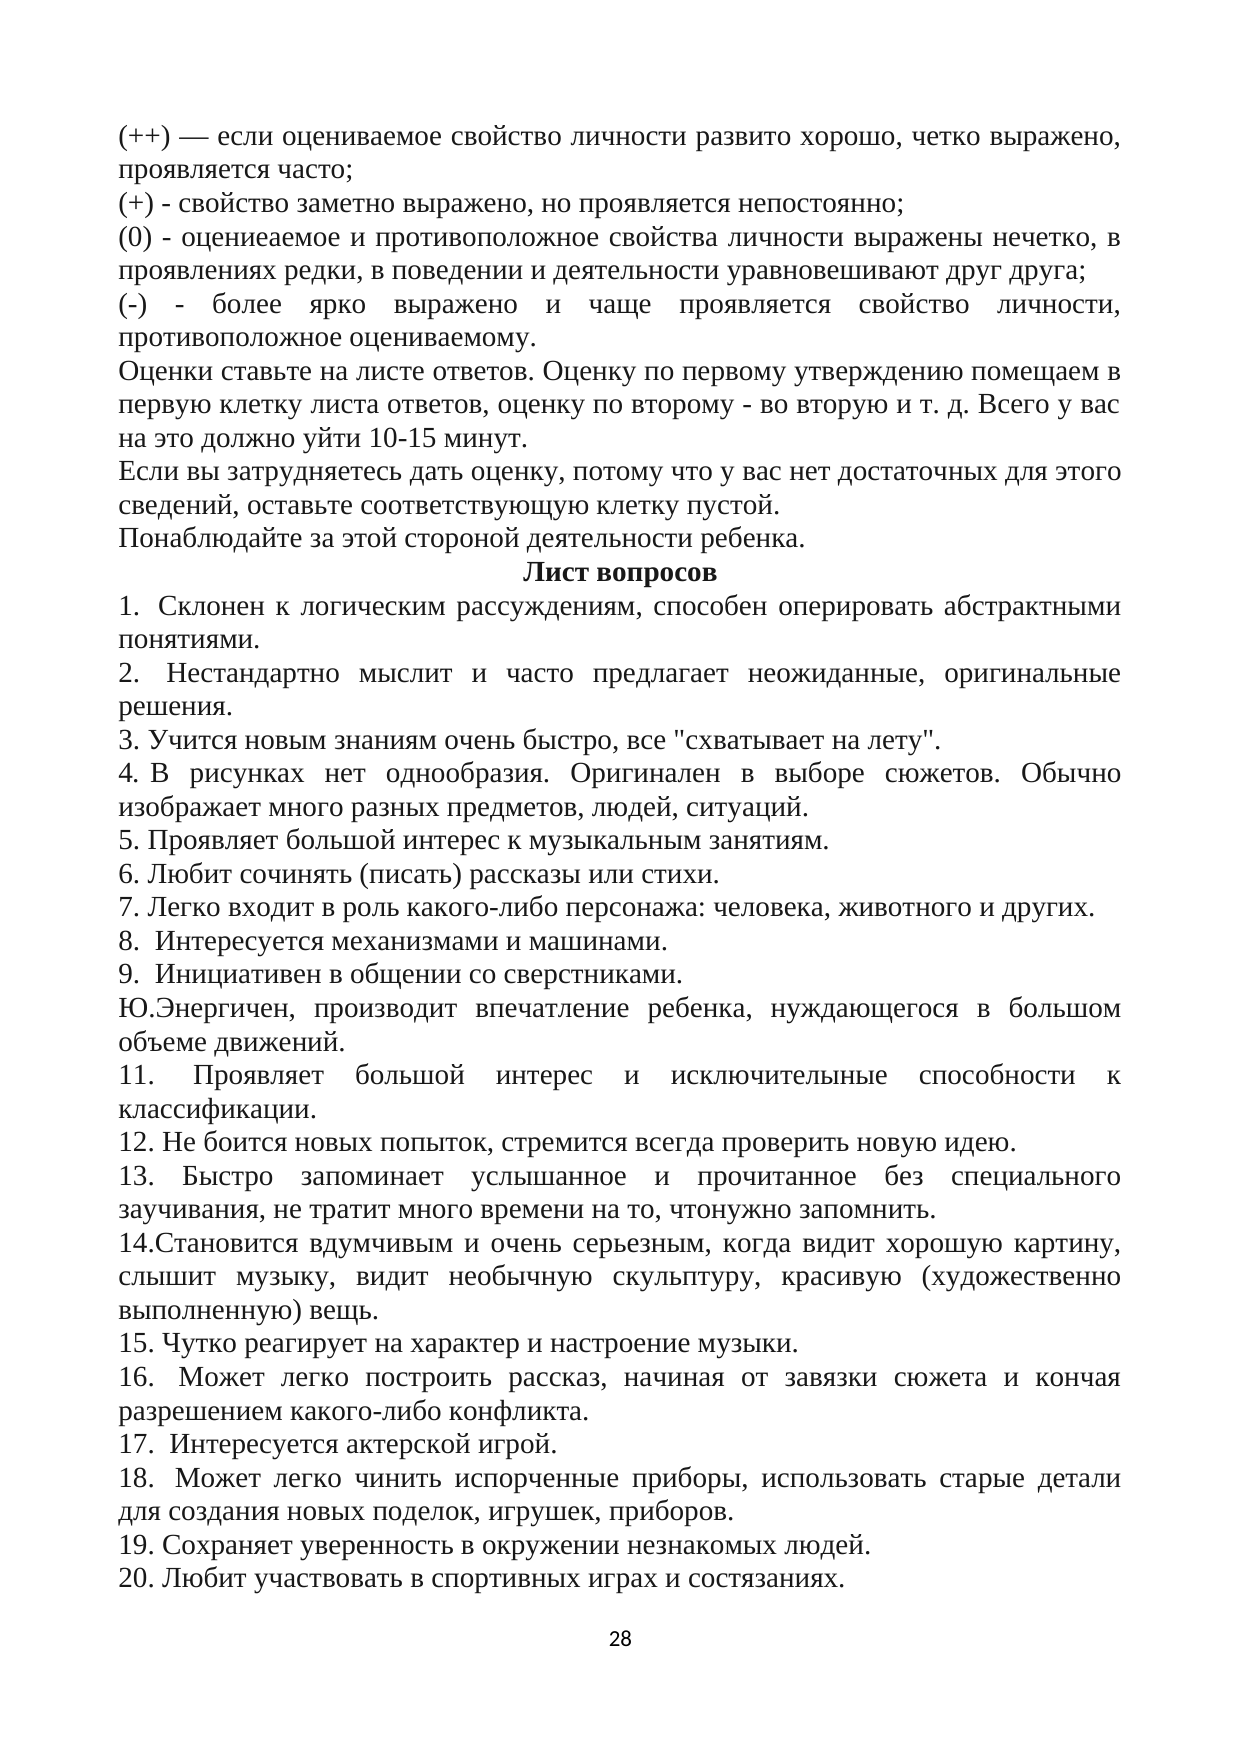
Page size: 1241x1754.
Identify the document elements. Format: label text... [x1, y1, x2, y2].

text 5. Проявляет большой интерес к музыкальным занятиям. [118, 1057, 1122, 1091]
text 13. Быстро запоминает услышанное и прочитанное без специального заучивания, не тратит много времени на то, чтонужно запомнить. [118, 1393, 1122, 1460]
text 1. Склонен к логическим рассуждениям, способен оперировать абстрактными понятиями. [118, 822, 1122, 889]
text Если вы затрудняетесь дать оценку, потому что у вас нет достаточных для этого сведений, оставьте соответствующую клетку пустой. [118, 688, 1122, 755]
text (++) — если оцениваемое свойство личности развито хорошо, четко выражено, проявляется часто; [118, 353, 1122, 420]
text Ю.Энергичен, производит впечатление ребенка, нуждающегося в большом объеме движений. [118, 1225, 1122, 1292]
text (-) - более ярко выражено и чаще проявляется свойство личности, противоположное оцениваемому. [118, 521, 1122, 588]
text 12. Не боится новых попыток, стремится всегда проверить новую идею. [118, 1359, 1122, 1393]
text 14.Становится вдумчивым и очень серьезным, когда видит хорошую картину, слышит музыку, видит необычную скульптуру, красивую (художественно выполненную) вещь. [118, 1460, 1122, 1560]
text (0) - оцениеаемое и противоположное свойства личности выражены нечетко, в проявлениях редки, в поведении и деятельности уравновешивают друг друга; [118, 453, 1122, 521]
text Оценки ставьте на листе ответов. Оценку по первому утверждению помещаем в первую клетку листа ответов, оценку по второму - во вторую и т. д. Всего у вас на это должно уйти 10-15 минут. [118, 588, 1122, 688]
text 2. Нестандартно мыслит и часто предлагает неожиданные, оригинальные решения. [118, 889, 1122, 957]
text 11. Проявляет большой интерес и исключителыные способности к классификации. [118, 1292, 1122, 1359]
text 4. В рисунках нет однообразия. Оригинален в выборе сюжетов. Обычно изображает много разных предметов, людей, ситуаций. [118, 990, 1122, 1057]
text (+) - свойство заметно выражено, но проявляется непостоянно; [118, 420, 1122, 453]
text 7. Легко входит в роль какого-либо персонажа: человека, животного и других. [118, 1124, 1122, 1158]
text 15. Чутко реагирует на характер и настроение музыки. [118, 1560, 1122, 1594]
text 6. Любит сочинять (писать) рассказы или стихи. [118, 1091, 1122, 1124]
text 9. Инициативен в общении со сверстниками. [118, 1191, 1122, 1225]
text Перед вами 80 вопросов, систематизированных по десяти относительно самостоятельным областям поведения и деятельности ребенка. Внимательно изучите их и дайте оценку ребенку по каждому параметру, пользуясь следующей шкалой: [118, 219, 1122, 353]
text 8. Интересуется механизмами и машинами. [118, 1158, 1122, 1191]
text Инструкция [118, 185, 1122, 219]
text Понаблюдайте за этой стороной деятельности ребенка. [118, 755, 1122, 789]
text 3. Учится новым знаниям очень быстро, все "схватывает на лету". [118, 957, 1122, 990]
text Диагностика детской одаренности [118, 118, 1122, 152]
text Лист вопросов [118, 789, 1122, 822]
